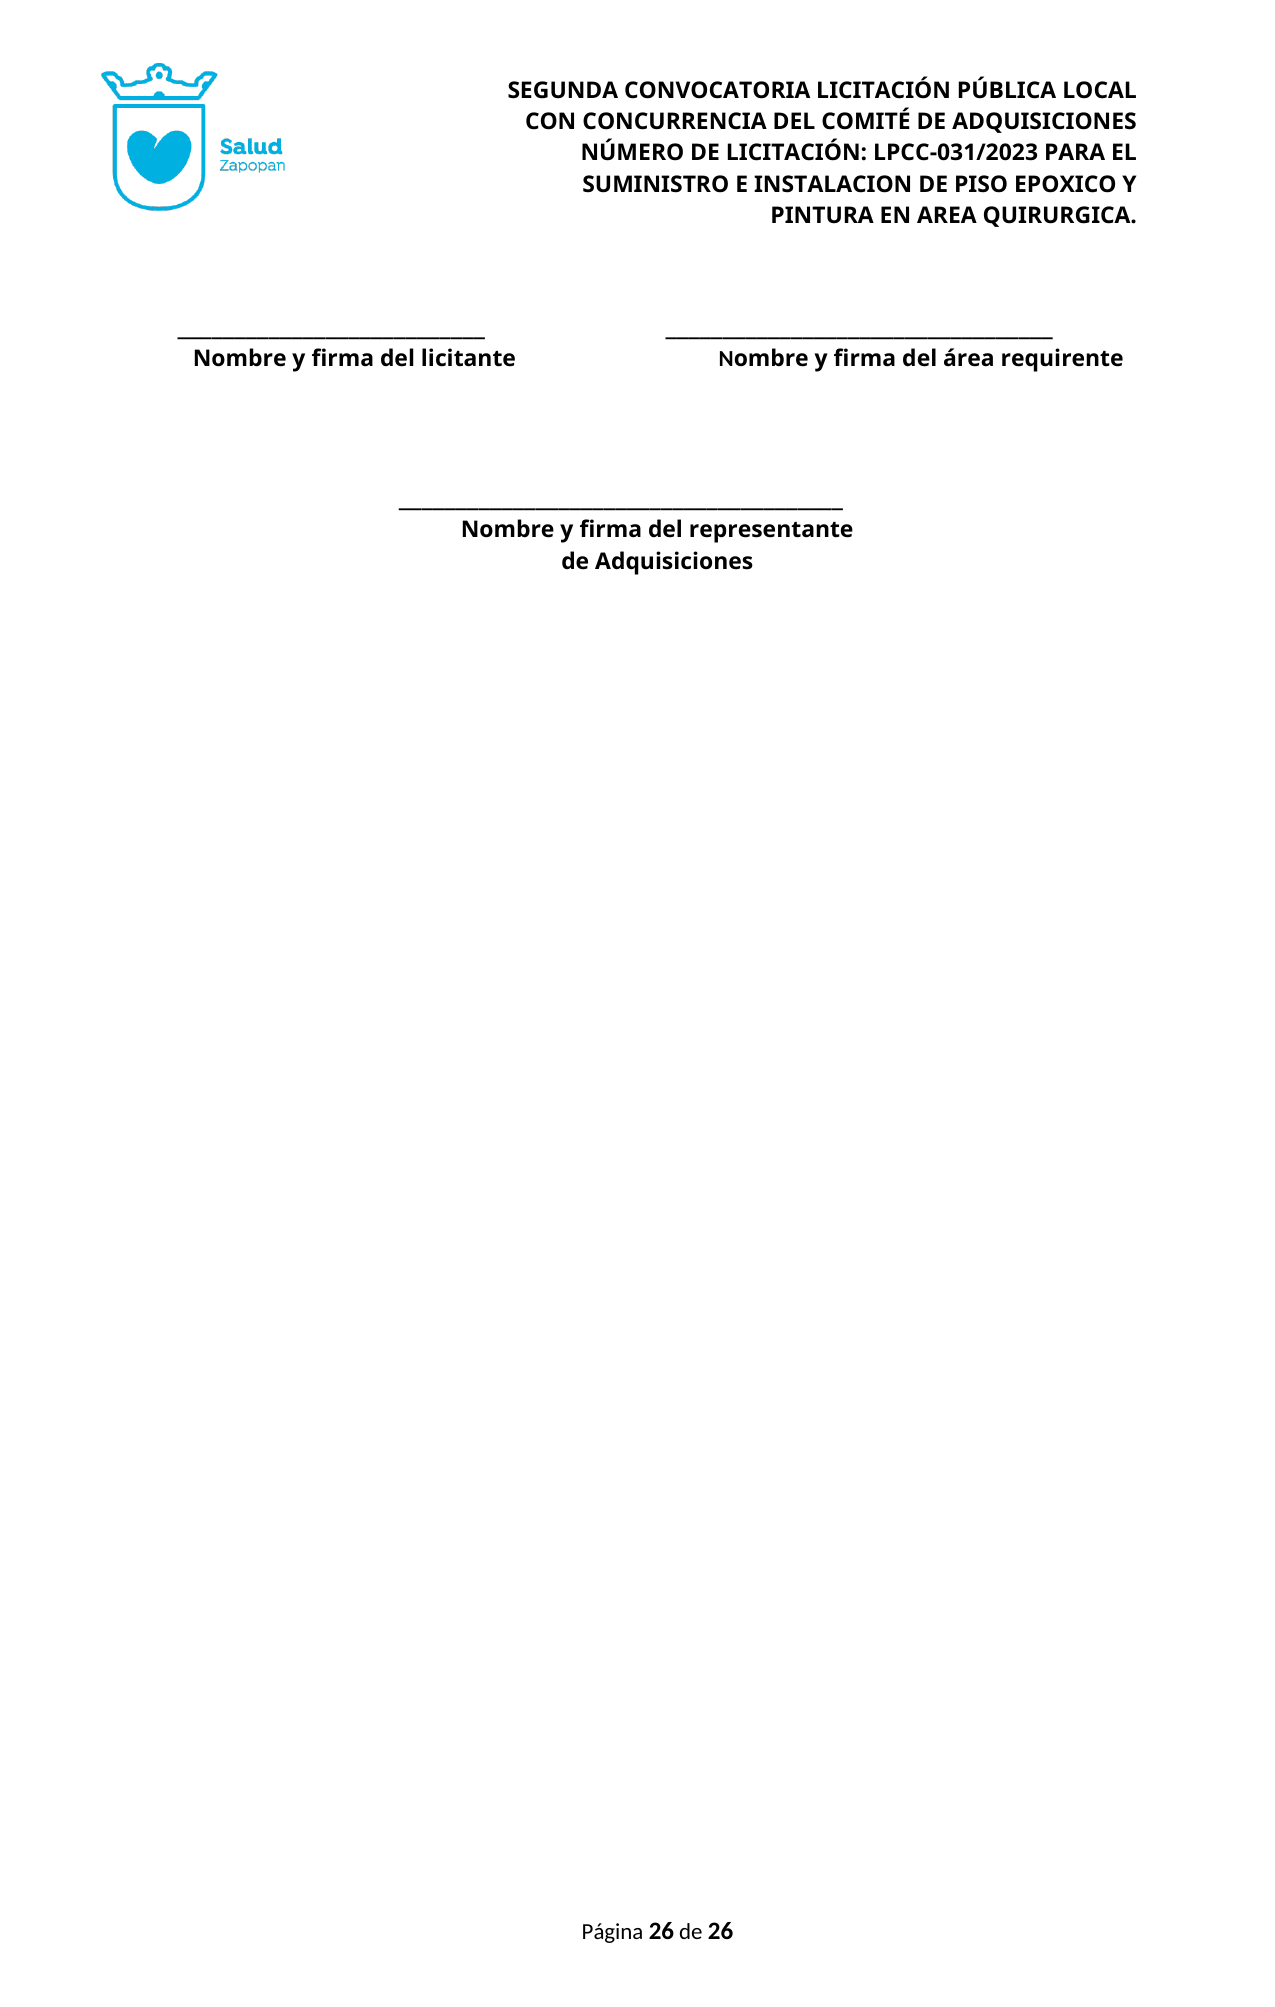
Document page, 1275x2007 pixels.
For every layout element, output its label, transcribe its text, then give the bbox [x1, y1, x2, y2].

text ___________________________ __________________________________ [177, 314, 1137, 342]
text Nombre y firma del representante [177, 513, 1137, 545]
picture [108, 67, 211, 95]
text Nombre y firma del licitante Nombre y firma del área requirente [177, 342, 1137, 373]
text _______________________________________ [177, 485, 1137, 513]
text de Adquisiciones [177, 545, 1137, 576]
picture [97, 63, 290, 220]
